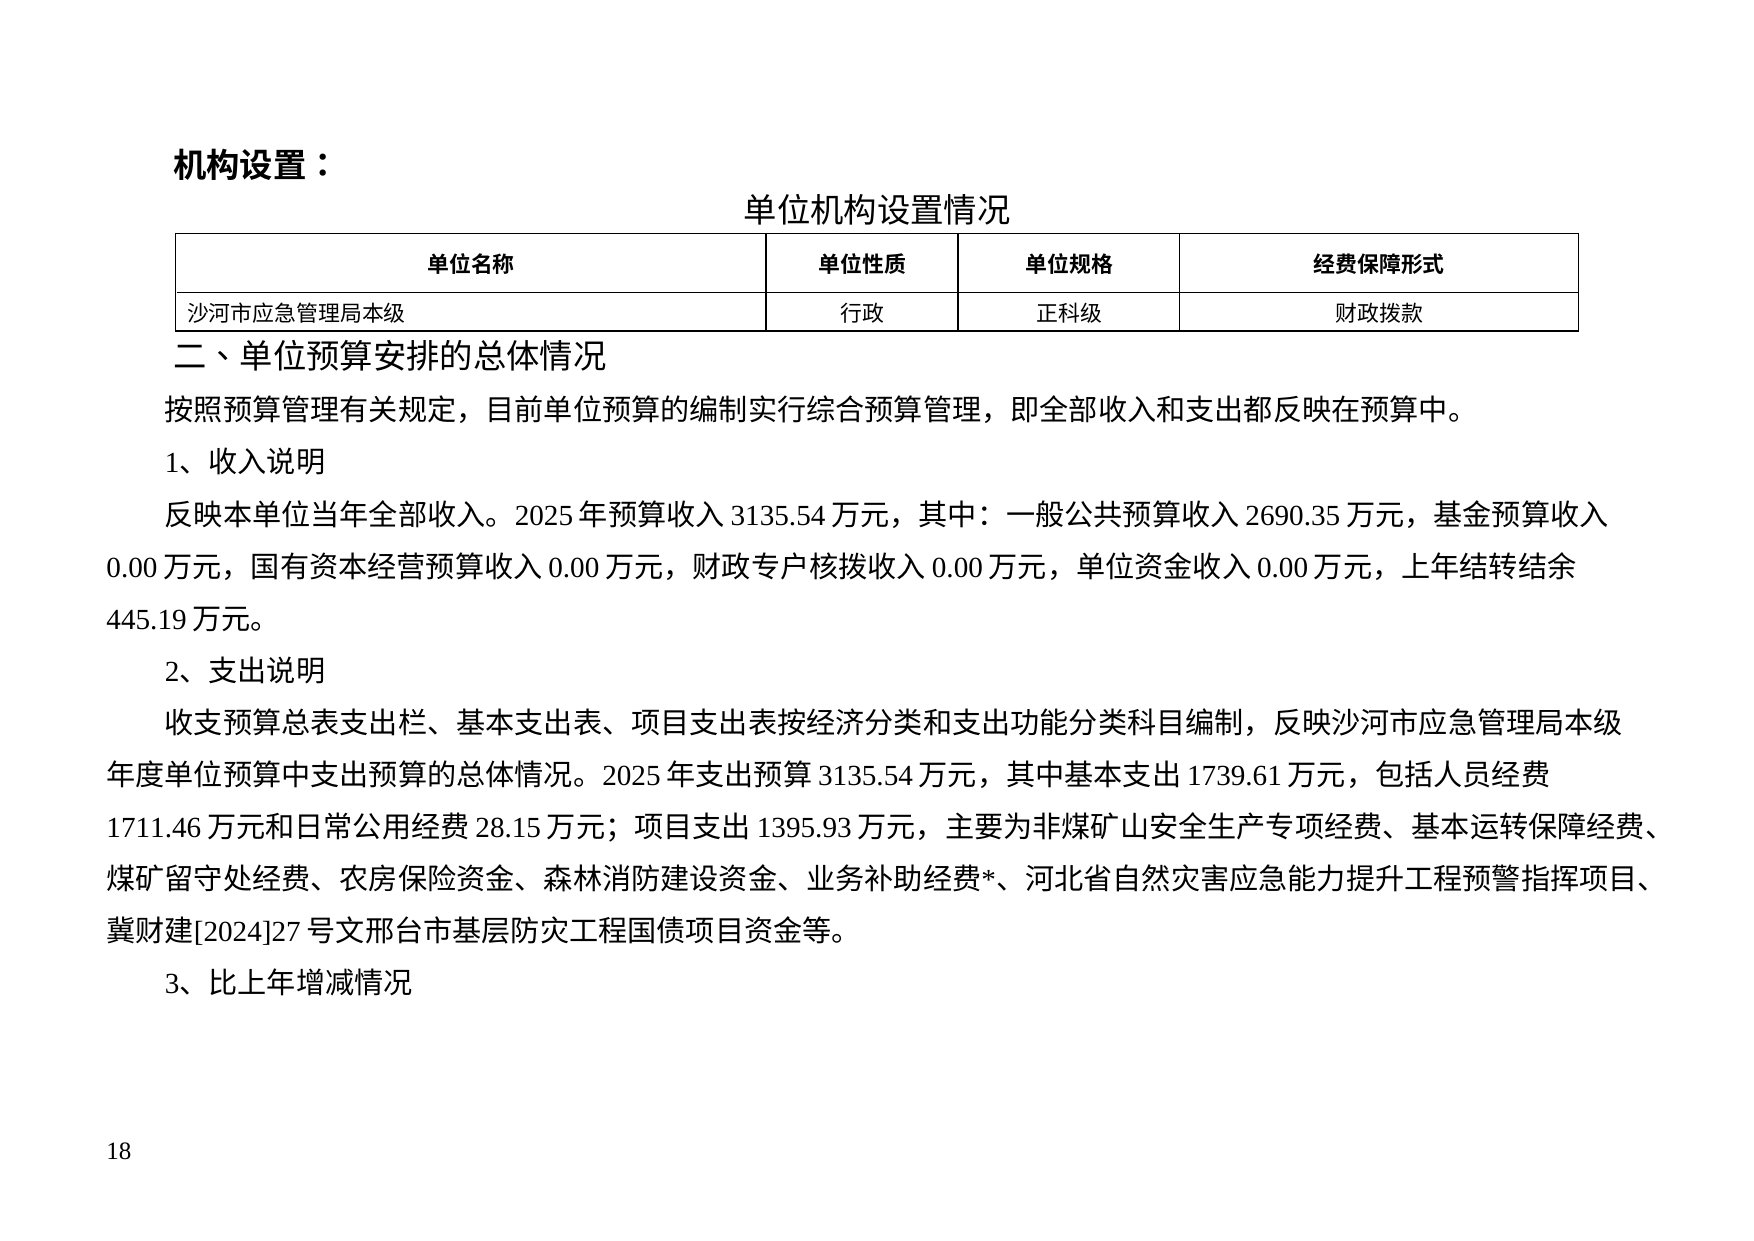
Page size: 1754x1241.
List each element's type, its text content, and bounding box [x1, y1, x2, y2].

table_cell 正科级 [959, 293, 1179, 330]
table_cell 沙河市应急管理局本级 [176, 293, 765, 330]
text 1、收入说明 [106, 431, 1648, 483]
text 收支预算总表支出栏、基本支出表、项目支出表按经济分类和支出功能分类科目编制，反映沙河市应急管理局本级年度单位预算中支出预算的总体情况。2025年支出预算3135.54万元，其中基本支出1739.61万元，包括人员经费1711.46万元和日常公用经费28.15万元；项目支出1395.93万元，主要为非煤矿山安全生产专项经费、基本运转保障经费、煤矿留守处经费、农房保险资金、森林消防建设资金、业务补助经费*、河北省自然灾害应急能力提升工程预警指挥项目、冀财建[2024]27号文邢台市基层防灾工程国债项目资金等。 [106, 692, 1648, 952]
text 二、单位预算安排的总体情况 [106, 333, 1648, 378]
table_header 单位名称 [176, 234, 765, 292]
text 2、支出说明 [106, 639, 1648, 692]
text 反映本单位当年全部收入。2025年预算收入3135.54万元，其中：一般公共预算收入2690.35万元，基金预算收入0.00万元，国有资本经营预算收入0.00万元，财政专户核拨收入0.00万元，单位资金收入0.00万元，上年结转结余445.19万元。 [106, 483, 1648, 639]
text 单位机构设置情况 [106, 187, 1648, 233]
table_cell 行政 [767, 293, 957, 330]
text 3、比上年增减情况 [106, 952, 1648, 1004]
text 机构设置： [106, 142, 1648, 187]
table_header 经费保障形式 [1180, 234, 1578, 292]
table_cell 财政拨款 [1180, 293, 1578, 330]
text 按照预算管理有关规定，目前单位预算的编制实行综合预算管理，即全部收入和支出都反映在预算中。 [106, 379, 1648, 431]
table_header 单位规格 [959, 234, 1179, 292]
table_header 单位性质 [767, 234, 957, 292]
